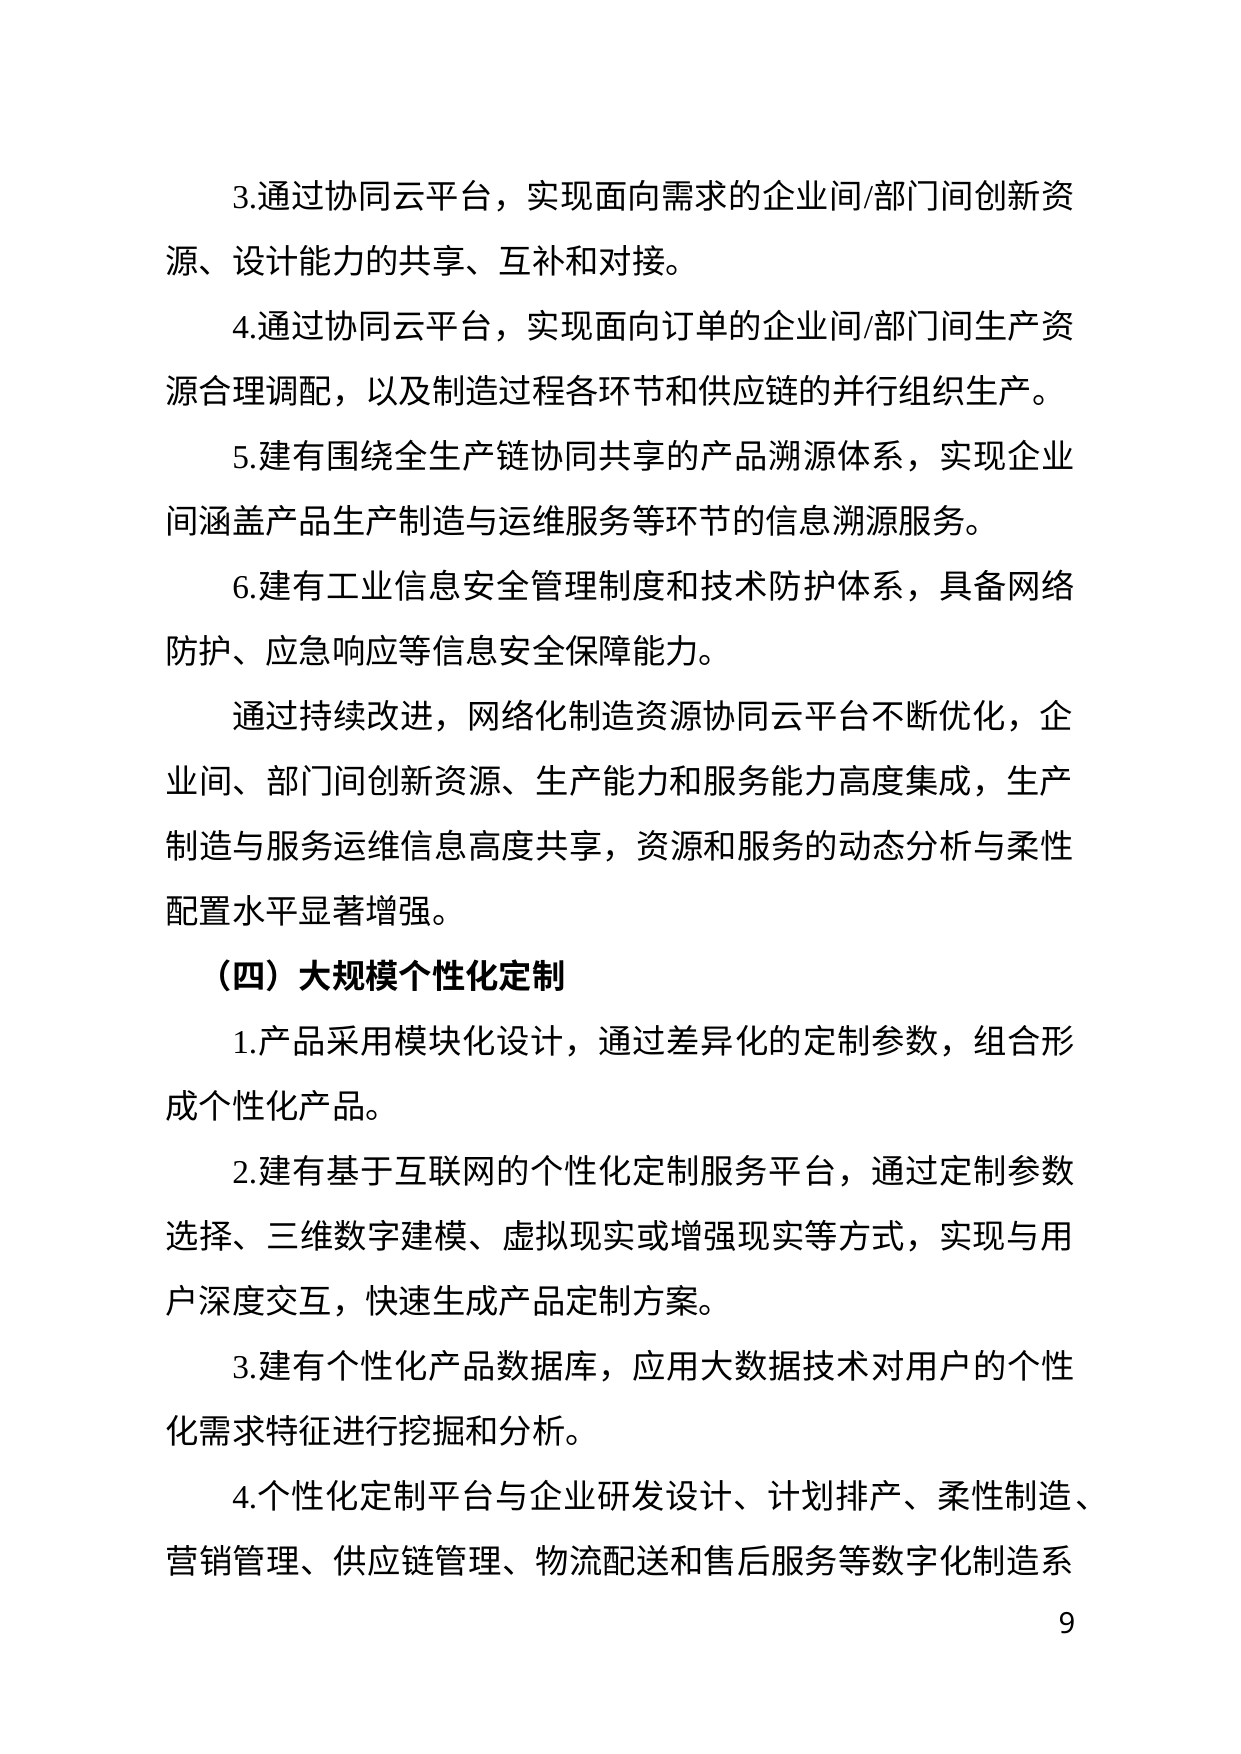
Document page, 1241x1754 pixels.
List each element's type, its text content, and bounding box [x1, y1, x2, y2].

text 3.建有个性化产品数据库，应用大数据技术对用户的个性化需求特征进行挖掘和分析。 [165, 1331, 1075, 1461]
text 4.通过协同云平台，实现面向订单的企业间/部门间生产资源合理调配，以及制造过程各环节和供应链的并行组织生产。 [165, 291, 1075, 421]
text 6.建有工业信息安全管理制度和技术防护体系，具备网络防护、应急响应等信息安全保障能力。 [165, 551, 1075, 681]
text （四）大规模个性化定制 [165, 941, 1075, 1006]
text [165, 1461, 1075, 1591]
text 1.产品采用模块化设计，通过差异化的定制参数，组合形成个性化产品。 [165, 1006, 1075, 1136]
text 5.建有围绕全生产链协同共享的产品溯源体系，实现企业间涵盖产品生产制造与运维服务等环节的信息溯源服务。 [165, 421, 1075, 551]
text 3.通过协同云平台，实现面向需求的企业间/部门间创新资源、设计能力的共享、互补和对接。 [165, 161, 1075, 291]
text 2.建有基于互联网的个性化定制服务平台，通过定制参数选择、三维数字建模、虚拟现实或增强现实等方式，实现与用户深度交互，快速生成产品定制方案。 [165, 1136, 1075, 1331]
text 通过持续改进，网络化制造资源协同云平台不断优化，企业间、部门间创新资源、生产能力和服务能力高度集成，生产制造与服务运维信息高度共享，资源和服务的动态分析与柔性配置水平显著增强。 [165, 681, 1075, 941]
